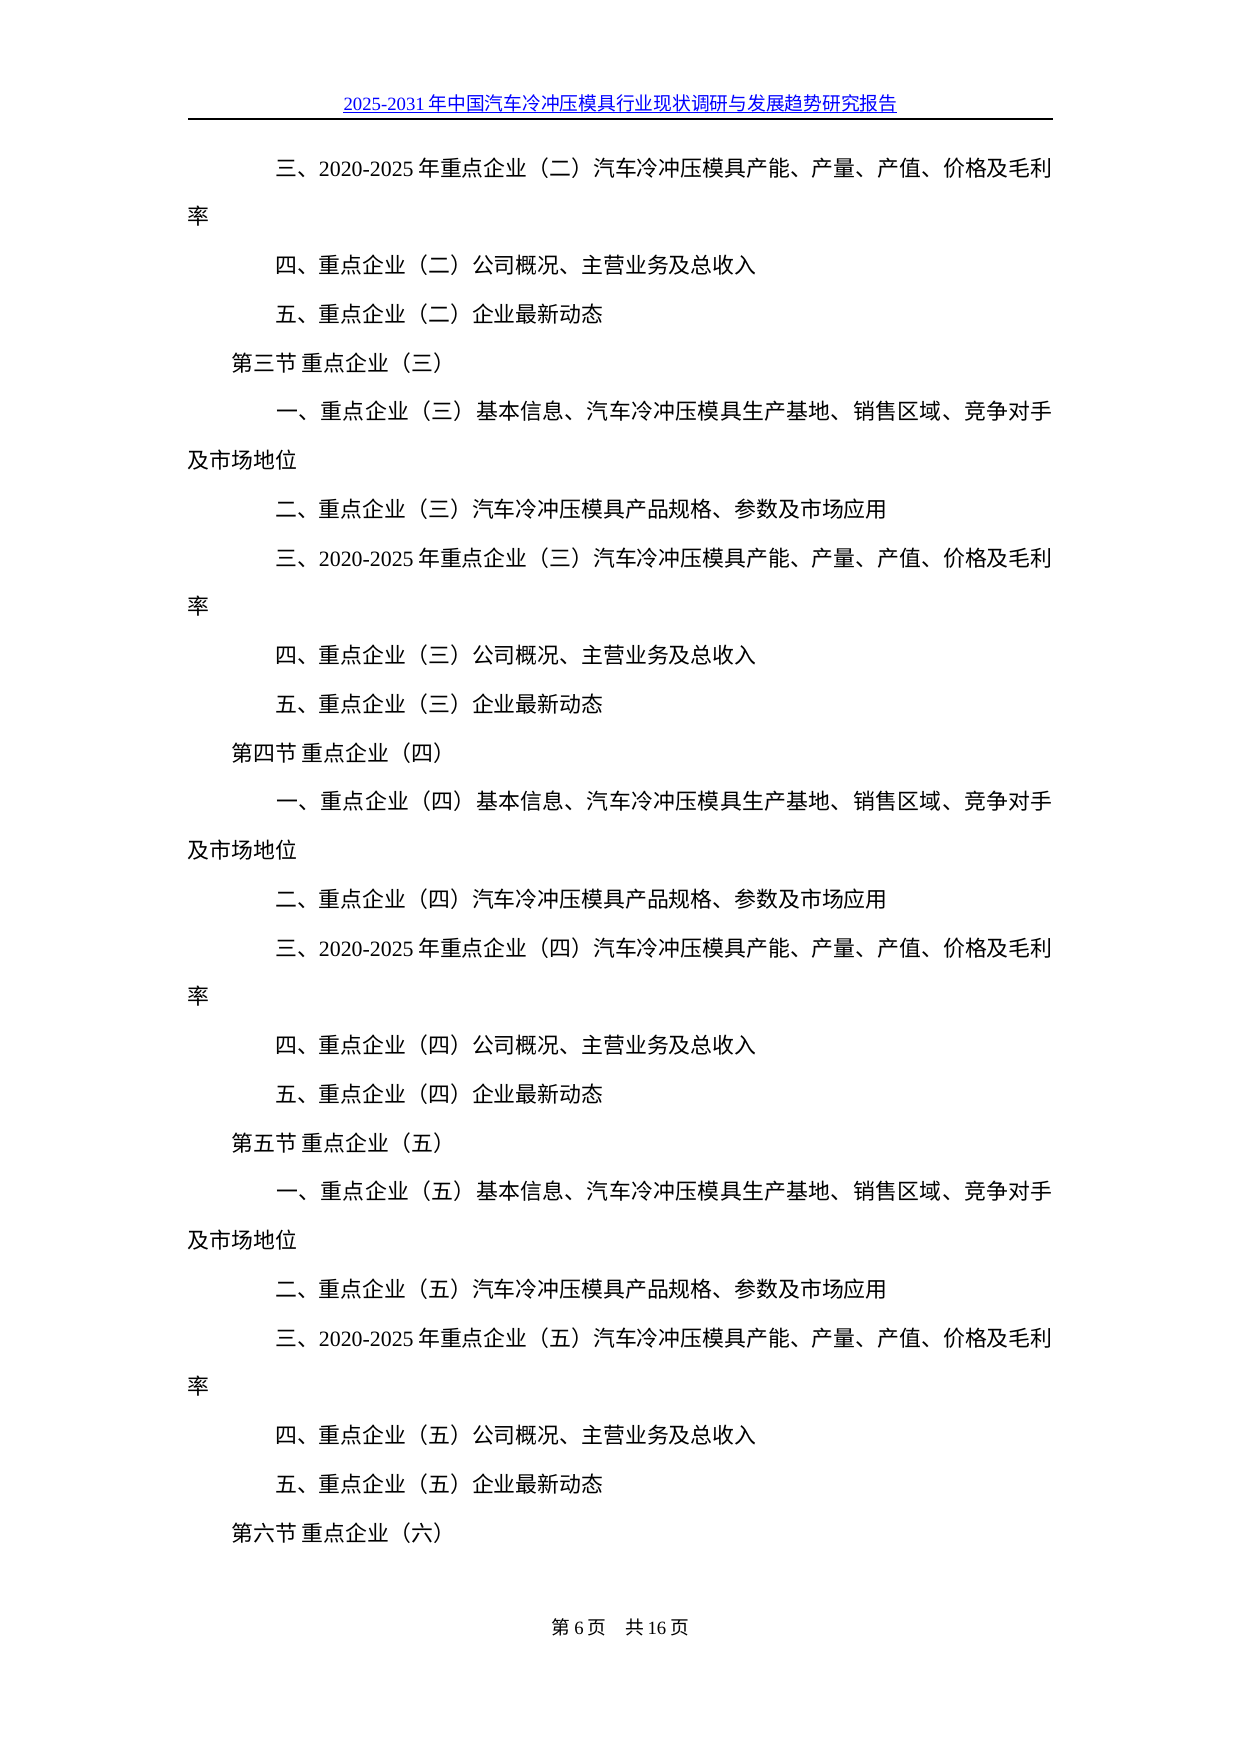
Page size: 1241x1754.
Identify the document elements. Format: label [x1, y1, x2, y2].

text [187, 150, 1053, 1548]
